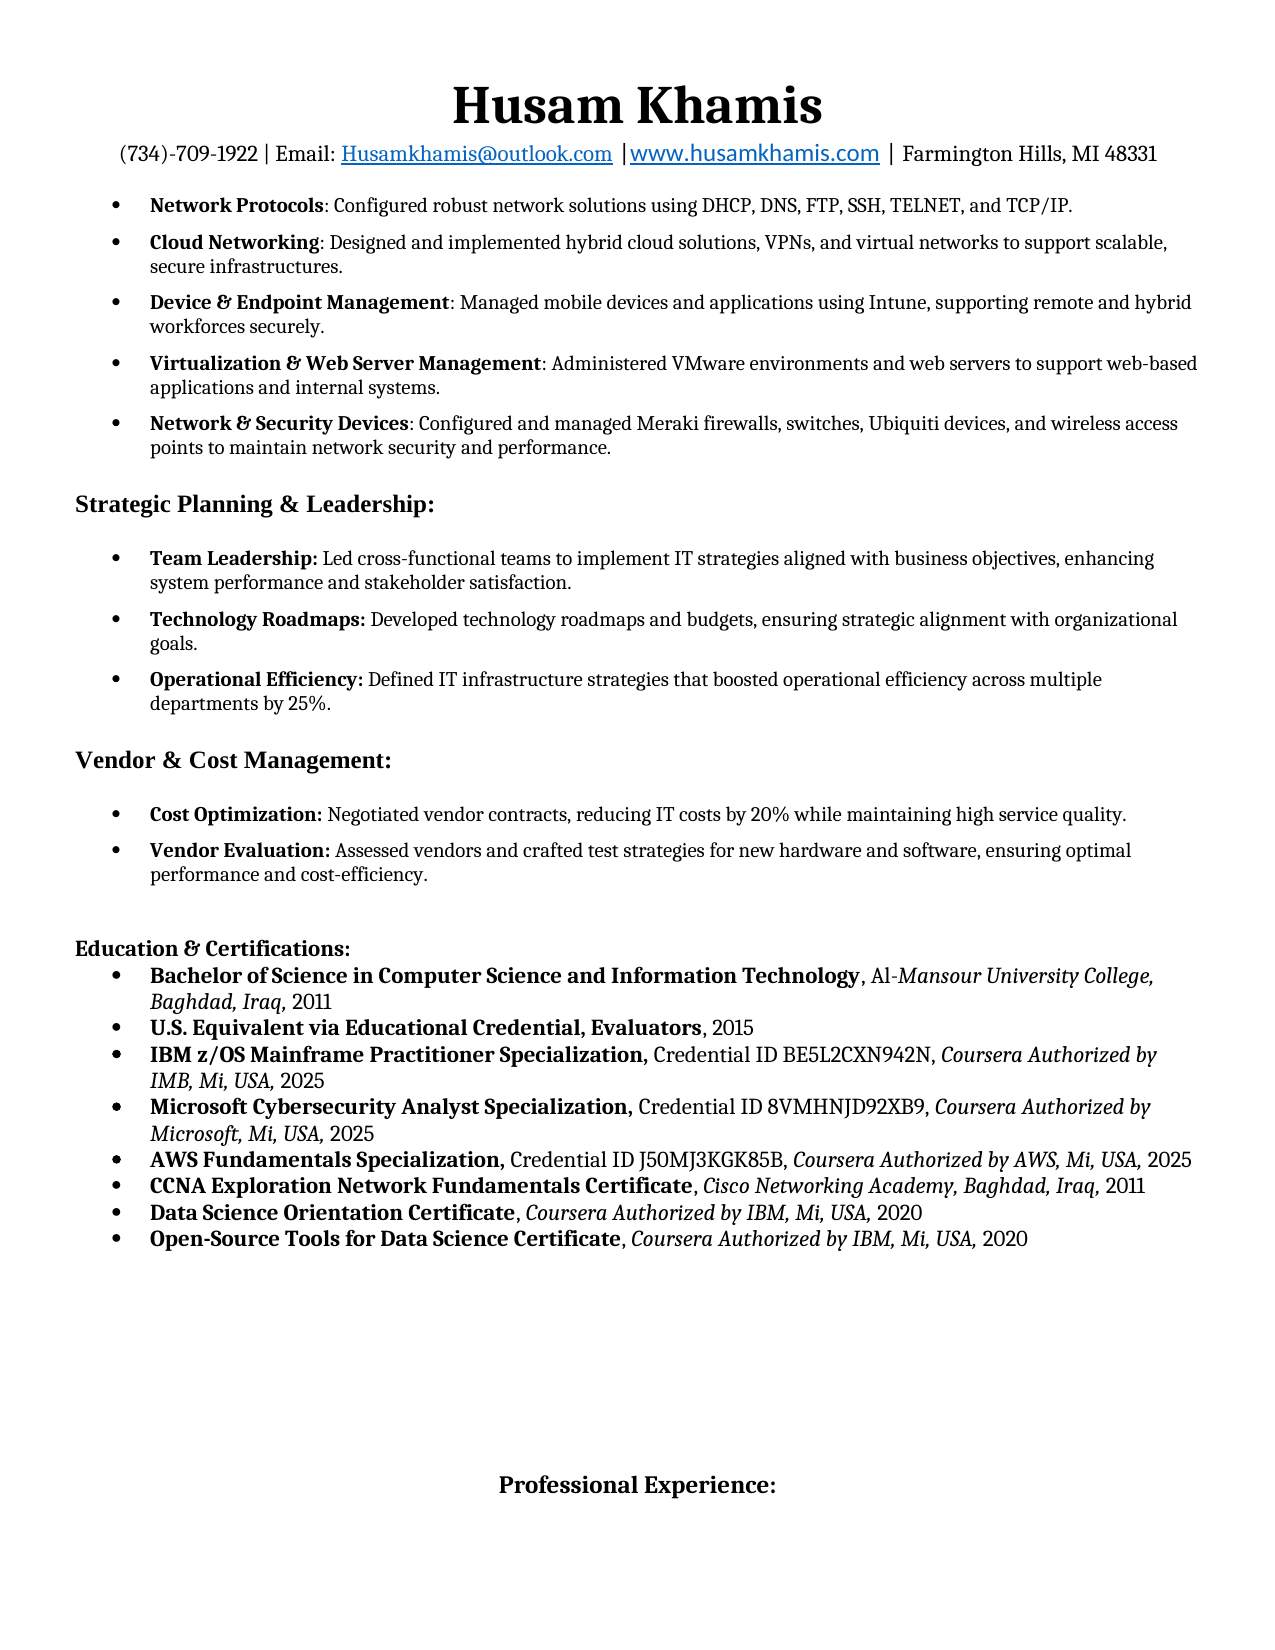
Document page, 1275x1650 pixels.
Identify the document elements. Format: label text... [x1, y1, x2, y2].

list Device & Endpoint Management: Managed mobile devices and applications using Intune, supporting remote and hybrid workforces securely. [112, 291, 1200, 339]
list CCNA Exploration Network Fundamentals Certificate, Cisco Networking Academy, Baghdad, Iraq, 2011 [112, 1173, 1200, 1199]
list Network Protocols: Configured robust network solutions using DHCP, DNS, FTP, SSH, TELNET, and TCP/IP. [112, 194, 1200, 218]
list Cloud Networking: Designed and implemented hybrid cloud solutions, VPNs, and virtual networks to support scalable, secure infrastructures. [112, 231, 1200, 278]
text Professional Experience: [75, 1471, 1200, 1500]
list Microsoft Cybersecurity Analyst Specialization, Credential ID 8VMHNJD92XB9, Coursera Authorized by Microsoft, Mi, USA, 2025 [112, 1094, 1200, 1147]
list AWS Fundamentals Specialization, Credential ID J50MJ3KGK85B, Coursera Authorized by AWS, Mi, USA, 2025 [112, 1147, 1200, 1173]
list Vendor Evaluation: Assessed vendors and crafted test strategies for new hardware and software, ensuring optimal performance and cost-efficiency. [112, 839, 1200, 887]
list Technology Roadmaps: Developed technology roadmaps and budgets, ensuring strategic alignment with organizational goals. [112, 607, 1200, 655]
text Education & Certifications: [75, 936, 1200, 962]
list Open-Source Tools for Data Science Certificate, Coursera Authorized by IBM, Mi, USA, 2020 [112, 1226, 1200, 1252]
text Strategic Planning & Leadership: [75, 489, 1200, 518]
list Network & Security Devices: Configured and managed Meraki firewalls, switches, Ubiquiti devices, and wireless access points to maintain network security and performance. [112, 412, 1200, 460]
list Bachelor of Science in Computer Science and Information Technology, Al-Mansour University College, Baghdad, Iraq, 2011 [112, 962, 1200, 1015]
list IBM z/OS Mainframe Practitioner Specialization, Credential ID BE5L2CXN942N, Coursera Authorized by IMB, Mi, USA, 2025 [112, 1041, 1200, 1094]
list U.S. Equivalent via Educational Credential, Evaluators, 2015 [112, 1015, 1200, 1041]
list Cost Optimization: Negotiated vendor contracts, reducing IT costs by 20% while maintaining high service quality. [112, 803, 1200, 827]
text Vendor & Cost Management: [75, 745, 1200, 773]
list Team Leadership: Led cross-functional teams to implement IT strategies aligned with business objectives, enhancing system performance and stakeholder satisfaction. [112, 547, 1200, 595]
list Virtualization & Web Server Management: Administered VMware environments and web servers to support web-based applications and internal systems. [112, 351, 1200, 399]
list Operational Efficiency: Defined IT infrastructure strategies that boosted operational efficiency across multiple departments by 25%. [112, 668, 1200, 716]
list Data Science Orientation Certificate, Coursera Authorized by IBM, Mi, USA, 2020 [112, 1199, 1200, 1226]
